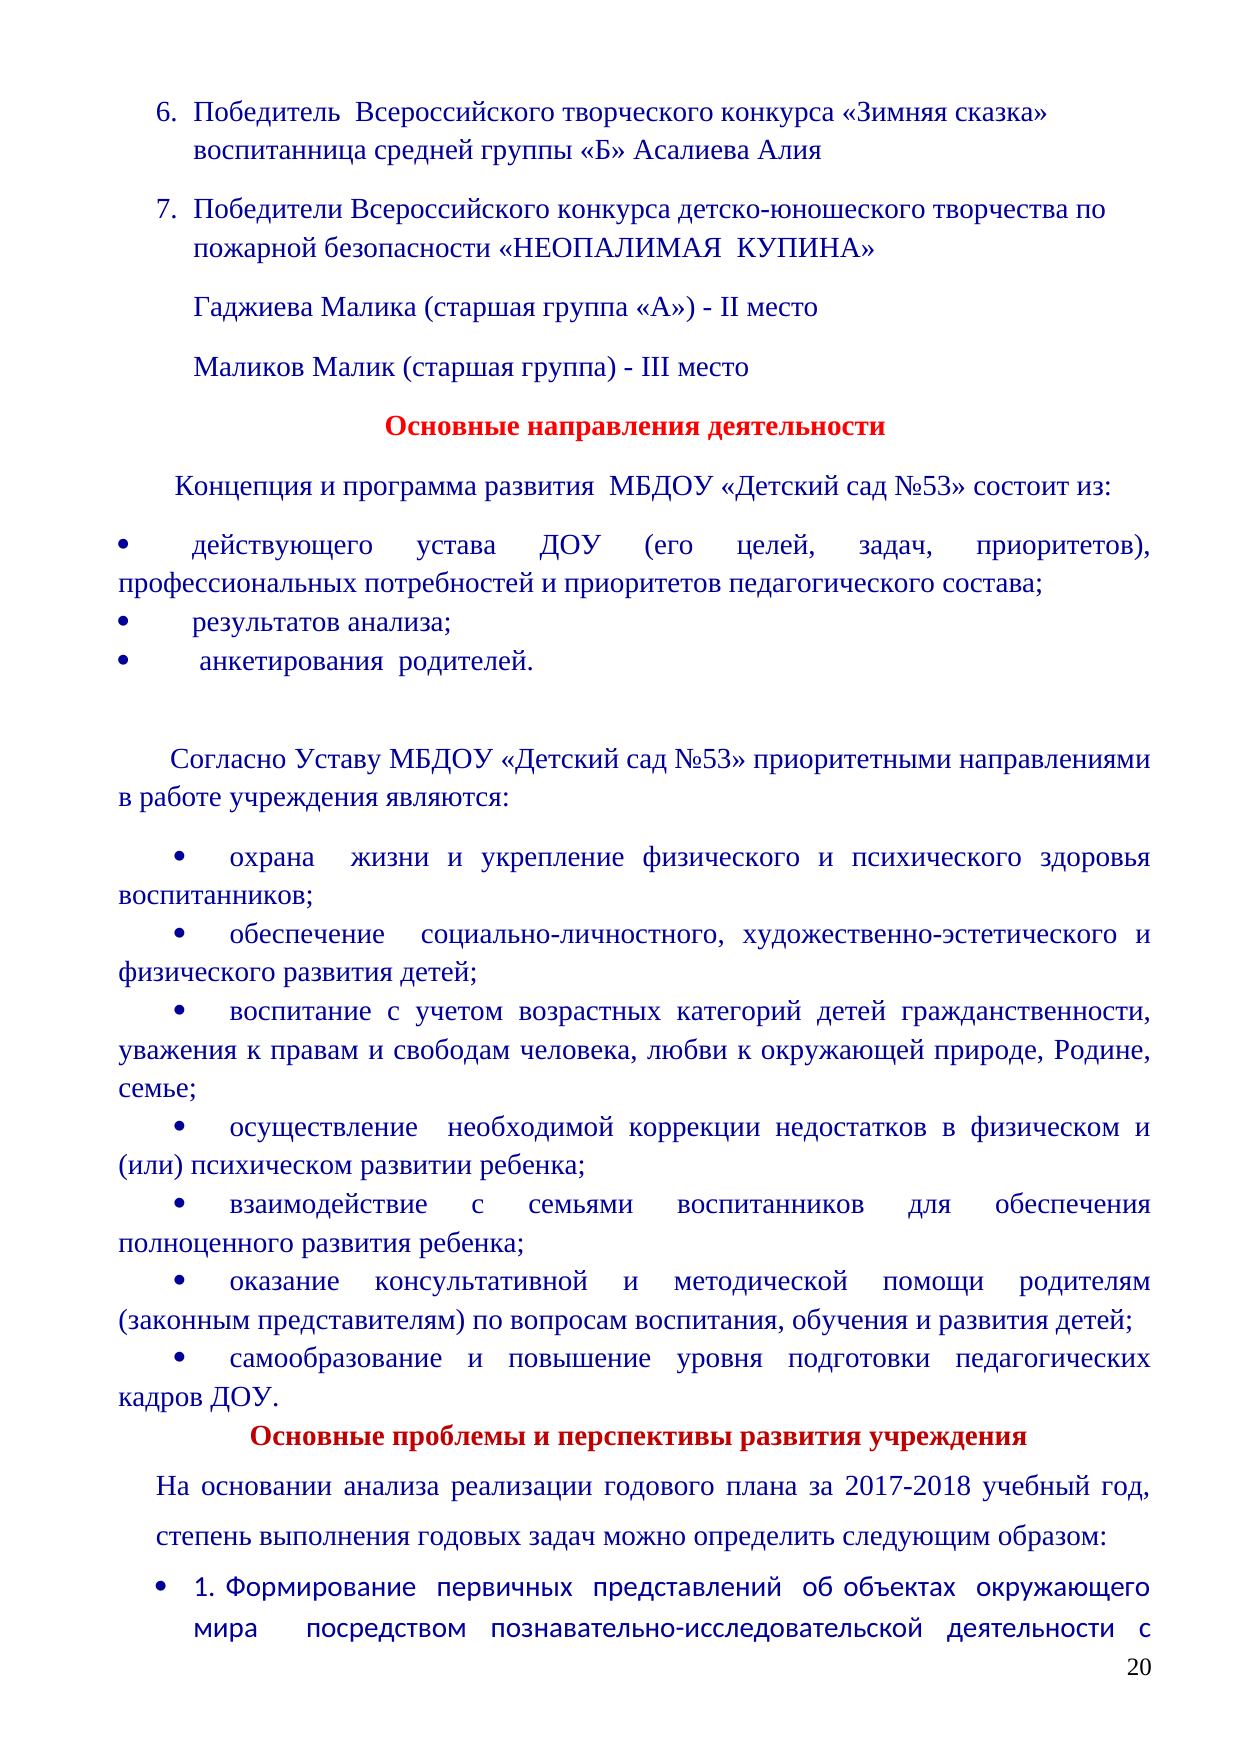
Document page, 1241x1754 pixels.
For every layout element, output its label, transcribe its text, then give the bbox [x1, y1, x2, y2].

list Победитель Всероссийского творческого конкурса «Зимняя сказка» воспитанница средней группы «Б» Асалиева Алия [156, 94, 1152, 166]
list Победители Всероссийского конкурса детско-юношеского творчества по пожарной безопасности «НЕОПАЛИМАЯ КУПИНА» [156, 192, 1152, 264]
text На основании анализа реализации годового плана за 2017-2018 учебный год, степень выполнения годовых задач можно определить следующим образом: [156, 1468, 1152, 1552]
list оказание консультативной и методической помощи родителям (законным представителям) по вопросам воспитания, обучения и развития детей; [118, 1263, 1152, 1335]
list взаимодействие с семьями воспитанников для обеспечения полноценного развития ребенка; [118, 1186, 1152, 1258]
list действующего устава ДОУ (его целей, задач, приоритетов), профессиональных потребностей и приоритетов педагогического состава; [118, 527, 1152, 599]
text Основные проблемы и перспективы развития учреждения [118, 1418, 1152, 1451]
text Согласно Уставу МБДОУ «Детский сад №53» приоритетными направлениями в работе учреждения являются: [118, 741, 1152, 813]
text Маликов Малик (старшая группа) - III место [193, 349, 1152, 382]
list охрана жизни и укрепление физического и психического здоровья воспитанников; [118, 839, 1152, 911]
list обеспечение социально-личностного, художественно-эстетического и физического развития детей; [118, 916, 1152, 988]
text Основные направления деятельности [118, 408, 1152, 442]
list воспитание с учетом возрастных категорий детей гражданственности, уважения к правам и свободам человека, любви к окружающей природе, Родине, семье; [118, 993, 1152, 1104]
list анкетирования родителей. [118, 643, 1152, 676]
text Концепция и программа развития МБДОУ «Детский сад №53» состоит из: [118, 468, 1152, 501]
text Гаджиева Малика (старшая группа «А») - II место [193, 289, 1152, 323]
list результатов анализа; [118, 604, 1152, 638]
list осуществление необходимой коррекции недостатков в физическом и (или) психическом развитии ребенка; [118, 1109, 1152, 1181]
list самообразование и повышение уровня подготовки педагогических кадров ДОУ. [118, 1340, 1152, 1413]
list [156, 1568, 1152, 1645]
